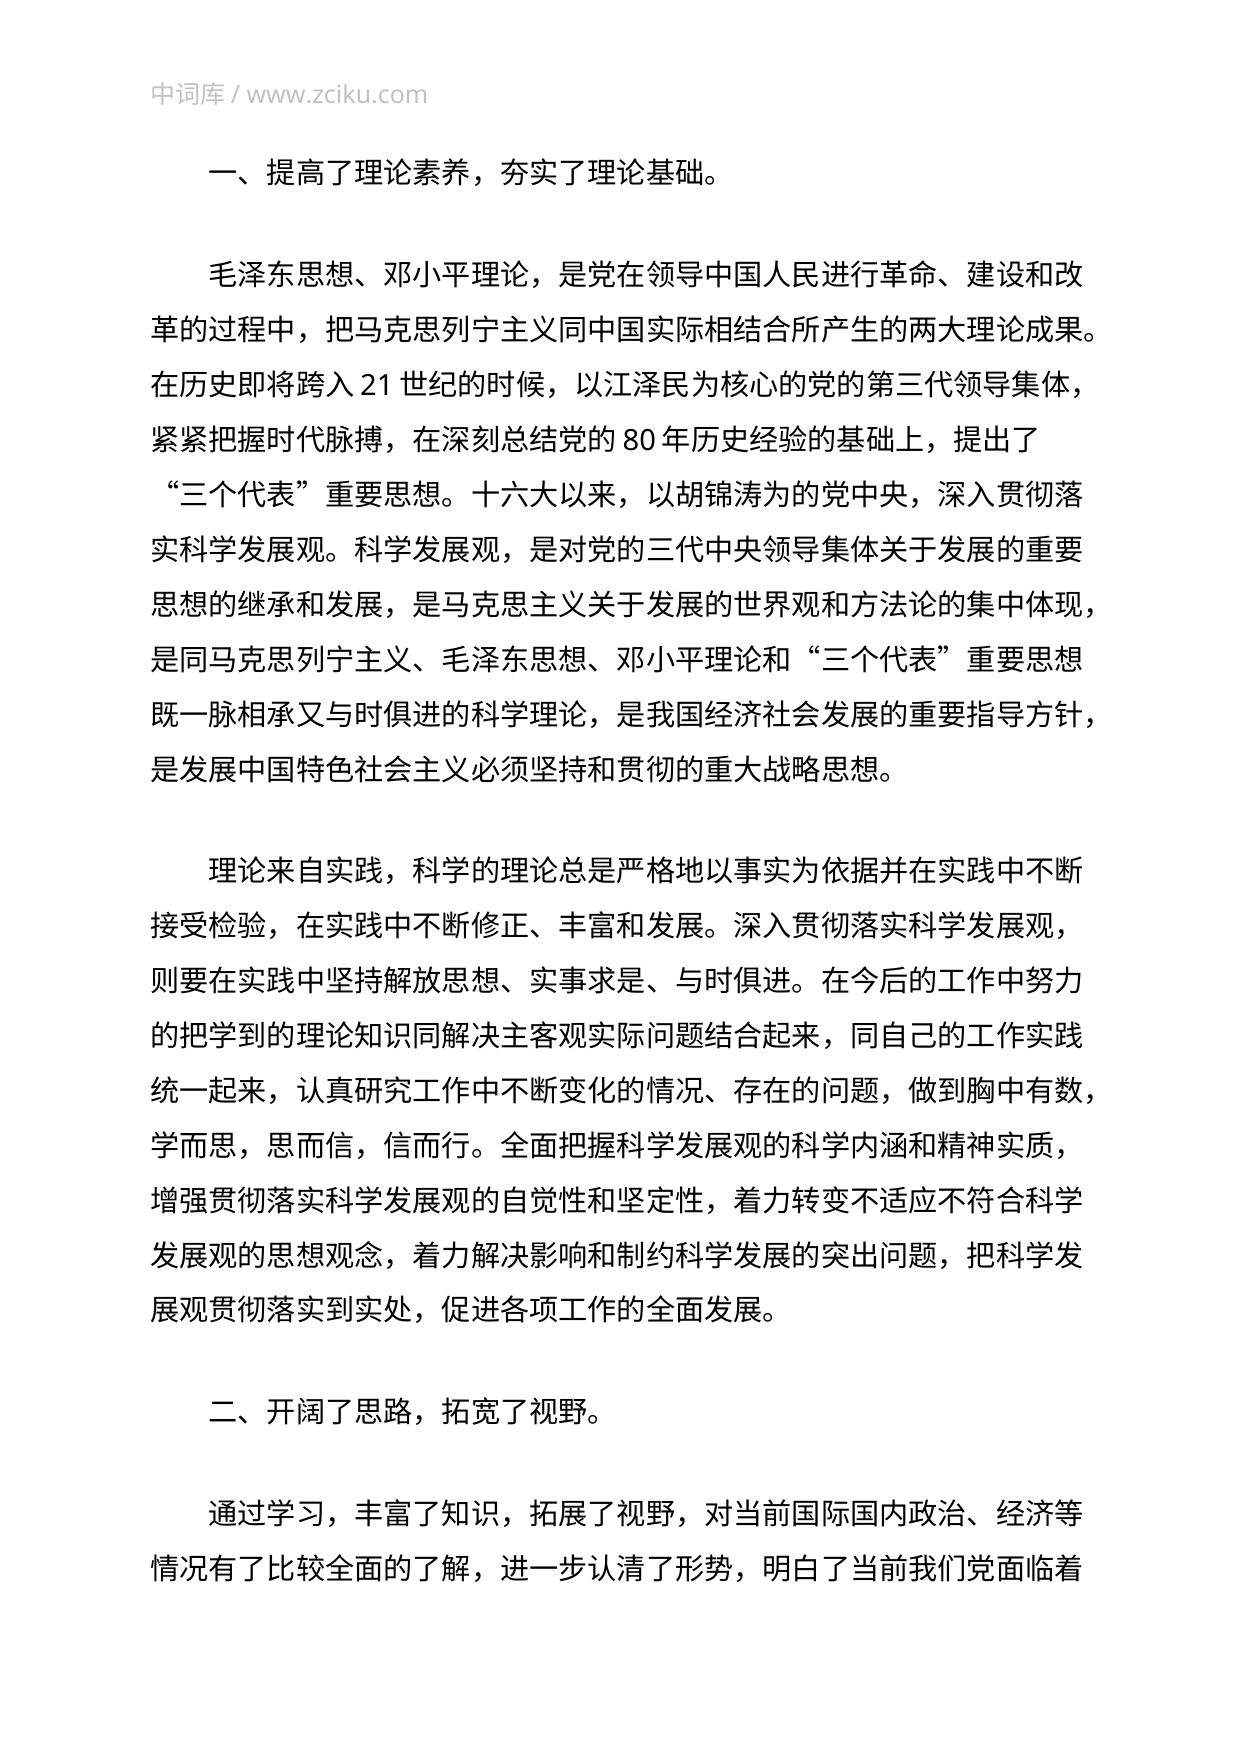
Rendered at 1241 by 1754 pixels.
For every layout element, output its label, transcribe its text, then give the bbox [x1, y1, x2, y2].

text 毛泽东思想、邓小平理论，是党在领导中国人民进行革命、建设和改革的过程中，把马克思列宁主义同中国实际相结合所产生的两大理论成果。在历史即将跨入21世纪的时候，以江泽民为核心的党的第三代领导集体，紧紧把握时代脉搏，在深刻总结党的80年历史经验的基础上，提出了“三个代表”重要思想。十六大以来，以胡锦涛为的党中央，深入贯彻落实科学发展观。科学发展观，是对党的三代中央领导集体关于发展的重要思想的继承和发展，是马克思主义关于发展的世界观和方法论的集中体现，是同马克思列宁主义、毛泽东思想、邓小平理论和“三个代表”重要思想既一脉相承又与时俱进的科学理论，是我国经济社会发展的重要指导方针，是发展中国特色社会主义必须坚持和贯彻的重大战略思想。 [150, 252, 1090, 788]
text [150, 1491, 1090, 1588]
text 理论来自实践，科学的理论总是严格地以事实为依据并在实践中不断接受检验，在实践中不断修正、丰富和发展。深入贯彻落实科学发展观，则要在实践中坚持解放思想、实事求是、与时俱进。在今后的工作中努力的把学到的理论知识同解决主客观实际问题结合起来，同自己的工作实践统一起来，认真研究工作中不断变化的情况、存在的问题，做到胸中有数，学而思，思而信，信而行。全面把握科学发展观的科学内涵和精神实质，增强贯彻落实科学发展观的自觉性和坚定性，着力转变不适应不符合科学发展观的思想观念，着力解决影响和制约科学发展的突出问题，把科学发展观贯彻落实到实处，促进各项工作的全面发展。 [150, 848, 1090, 1329]
text 二、开阔了思路，拓宽了视野。 [150, 1389, 1090, 1431]
text 一、提高了理论素养，夯实了理论基础。 [150, 150, 1090, 192]
